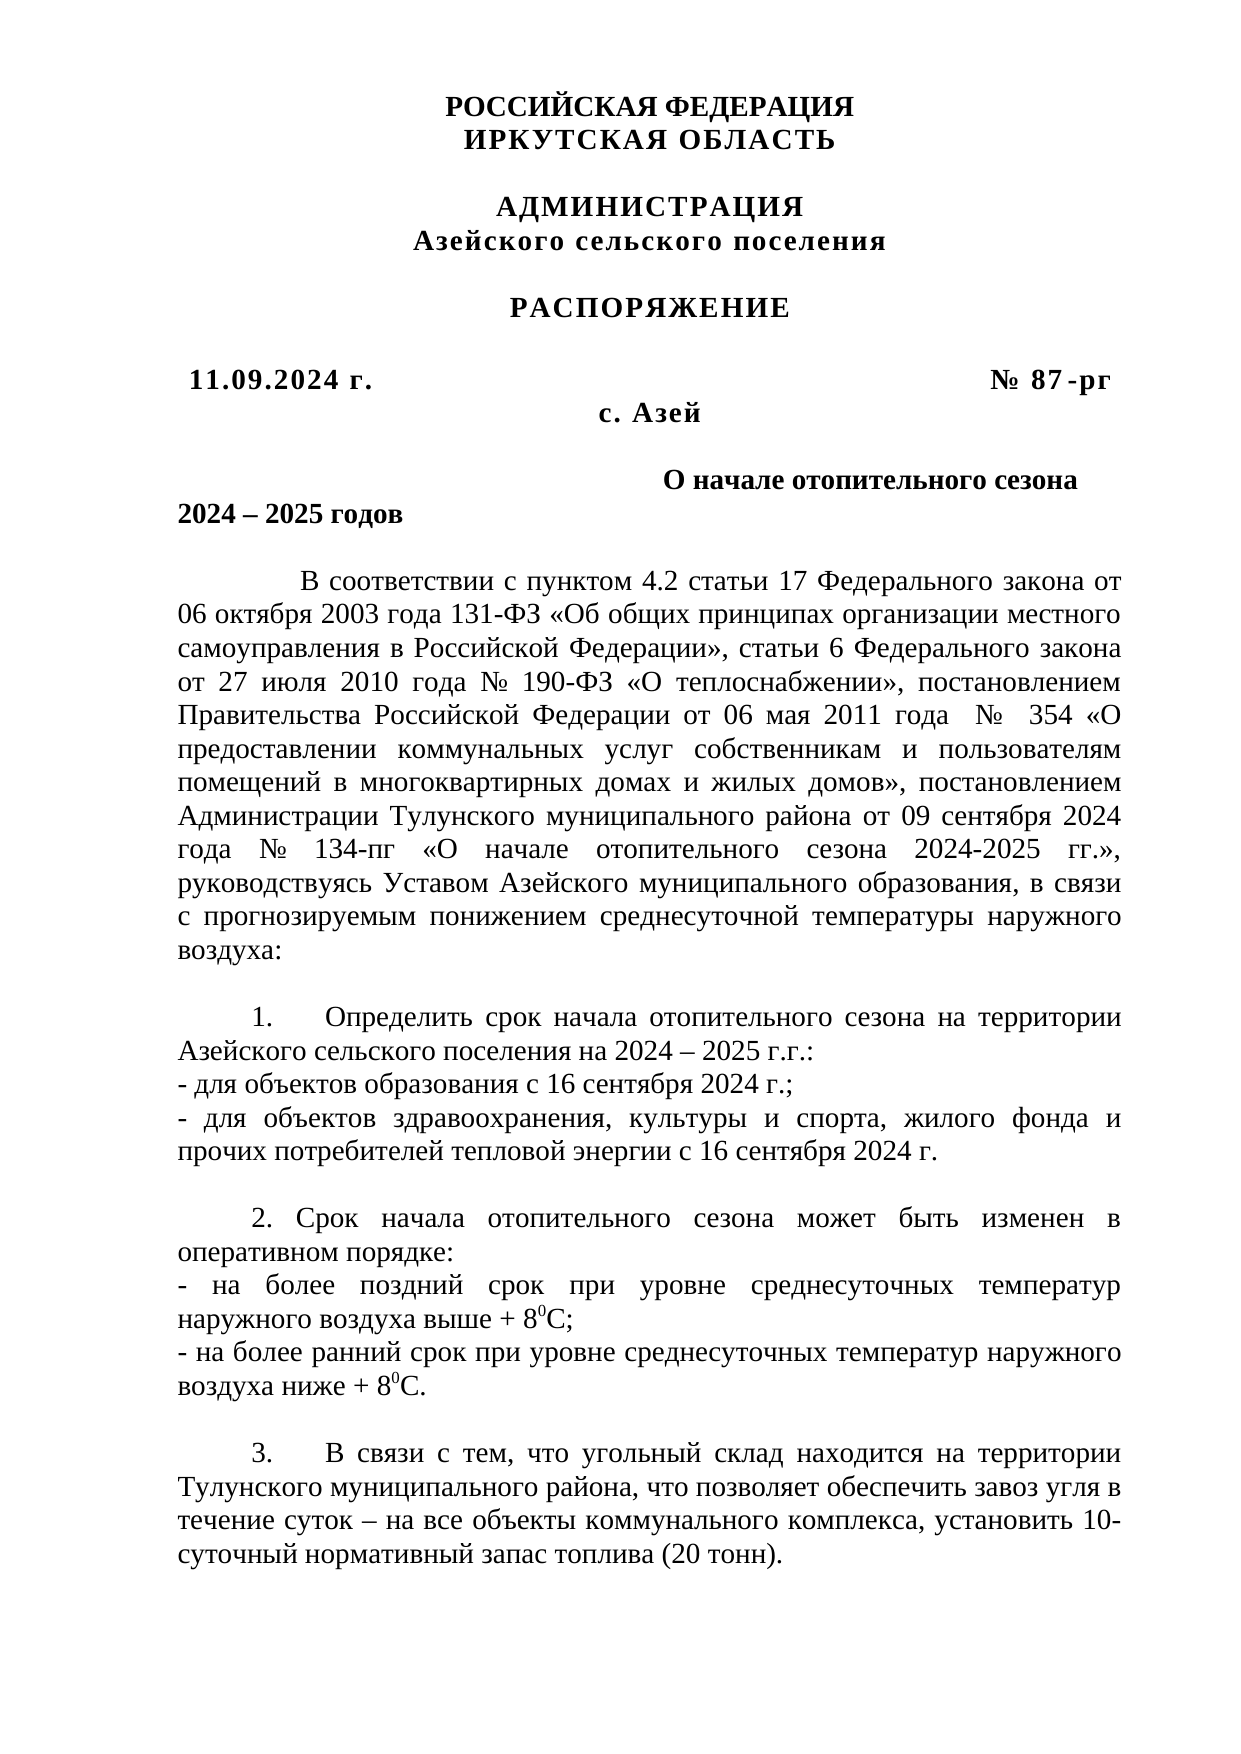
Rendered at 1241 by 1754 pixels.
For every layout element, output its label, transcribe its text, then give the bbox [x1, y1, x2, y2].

text - для объектов образования с 16 сентября 2024 г.; [177, 1066, 1122, 1100]
text РАСПОРЯЖЕНИЕ [177, 290, 1122, 323]
text АДМИНИСТРАЦИЯ [177, 189, 1122, 223]
text РОССИЙСКАЯ ФЕДЕРАЦИЯ [177, 89, 1122, 122]
text - на более ранний срок при уровне среднесуточных температур наружного воздуха ниже + 80С. [177, 1334, 1122, 1402]
list Определить срок начала отопительного сезона на территории Азейского сельского поселения на 2024 – 2025 г.г.: [177, 999, 1122, 1066]
text - для объектов здравоохранения, культуры и спорта, жилого фонда и прочих потребителей тепловой энергии с 16 сентября 2024 г. [177, 1100, 1122, 1167]
text ИРКУТСКАЯ ОБЛАСТЬ [177, 122, 1122, 156]
list В связи с тем, что угольный склад находится на территории Тулунского муниципального района, что позволяет обеспечить завоз угля в течение суток – на все объекты коммунального комплекса, установить 10-суточный нормативный запас топлива (20 тонн). [177, 1435, 1122, 1569]
text 2024 – 2025 годов [177, 496, 1122, 529]
text с. Азей [177, 395, 1122, 429]
text О начале отопительного сезона [177, 462, 1122, 496]
text 11.09.2024 г. № 87-рг [177, 362, 1122, 395]
text Азейского сельского поселения [177, 223, 1122, 256]
text В соответствии с пунктом 4.2 статьи 17 Федерального закона от 06 октября 2003 года 131-ФЗ «Об общих принципах организации местного самоуправления в Российской Федерации», статьи 6 Федерального закона от 27 июля 2010 года № 190-ФЗ «О теплоснабжении», постановлением Правительства Российской Федерации от 06 мая 2011 года № 354 «О предоставлении коммунальных услуг собственникам и пользователям помещений в многоквартирных домах и жилых домов», постановлением Администрации Тулунского муниципального района от 09 сентября 2024 года № 134-пг «О начале отопительного сезона 2024-2025 гг.», руководствуясь Уставом Азейского муниципального образования, в связи с прогнозируемым понижением среднесуточной температуры наружного воздуха: [177, 563, 1122, 966]
text - на более поздний срок при уровне среднесуточных температур наружного воздуха выше + 80С; [177, 1267, 1122, 1334]
text 2. Срок начала отопительного сезона может быть изменен в оперативном порядке: [177, 1200, 1122, 1267]
